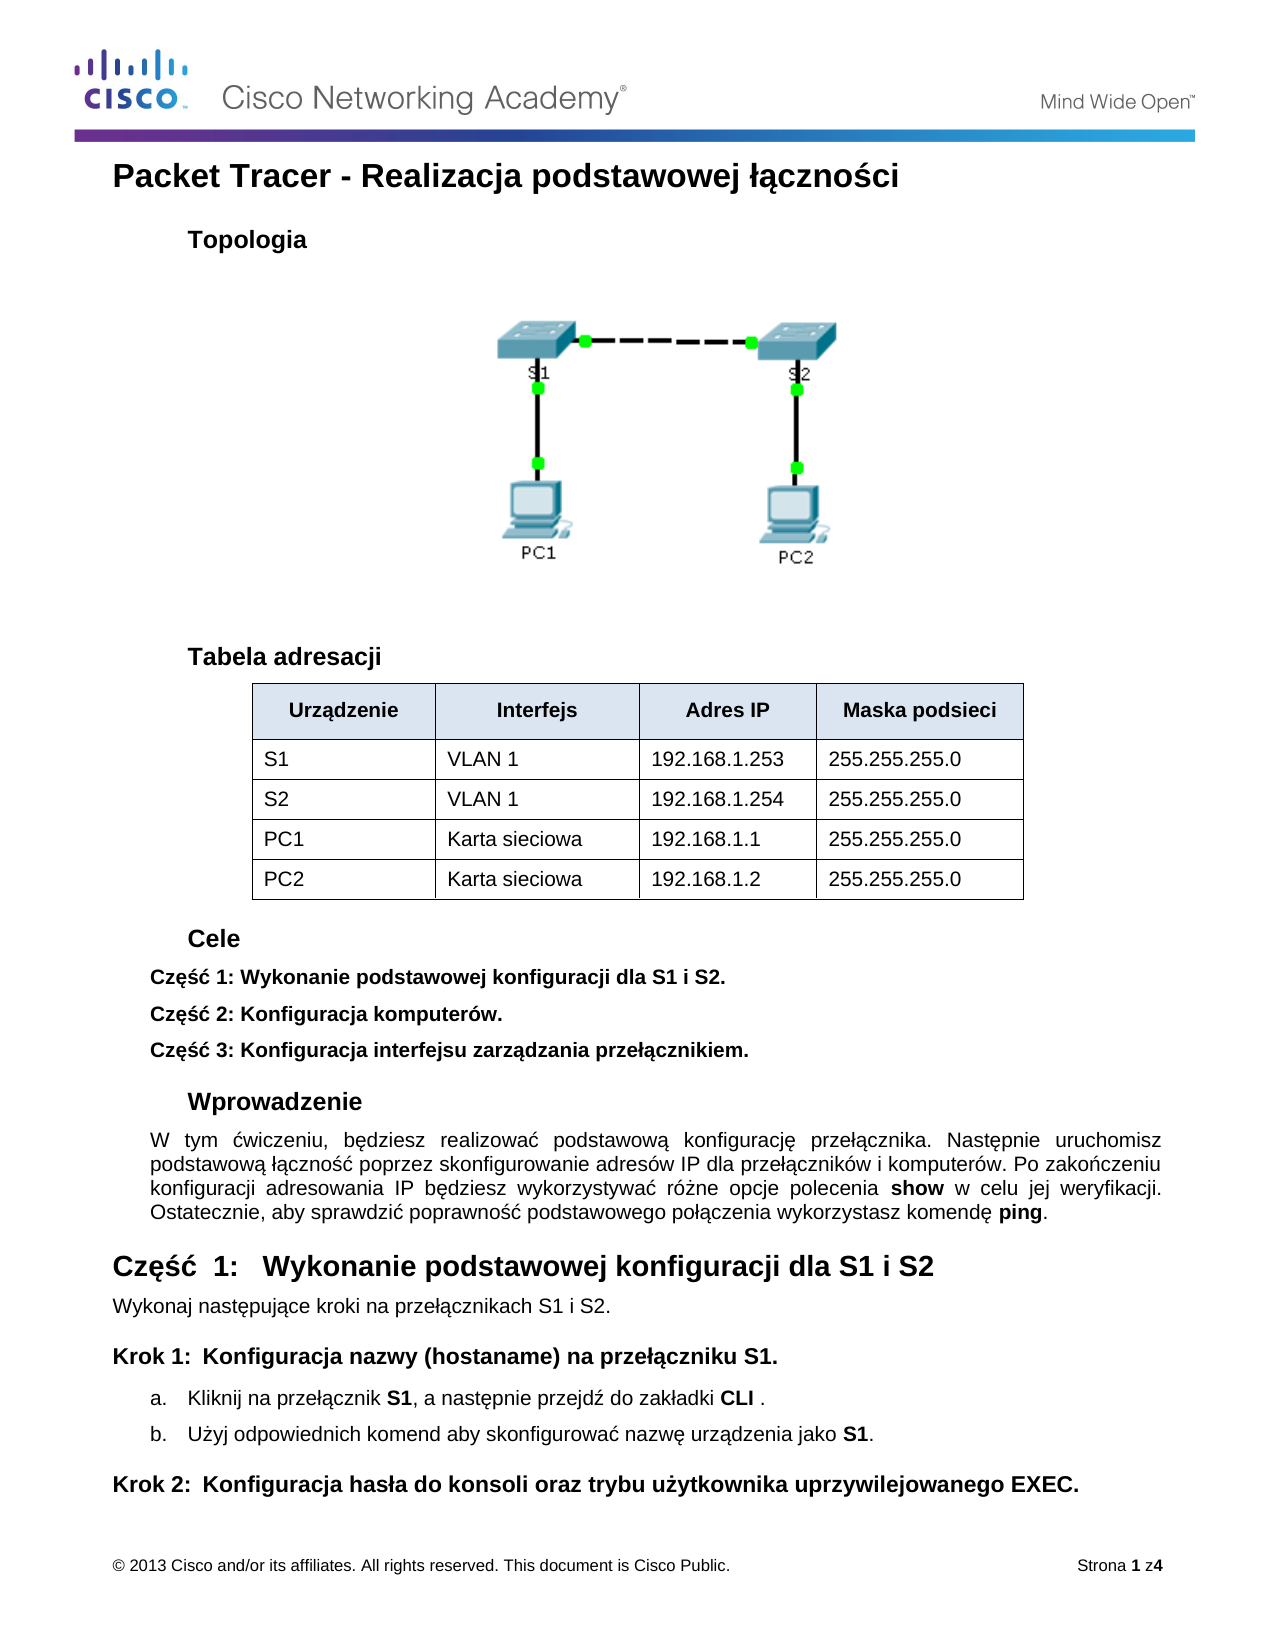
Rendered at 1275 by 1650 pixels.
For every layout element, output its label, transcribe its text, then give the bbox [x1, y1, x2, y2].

table_cell PC2 [253, 860, 435, 898]
text W tym ćwiczeniu, będziesz realizować podstawową konfigurację przełącznika. Następnie uruchomisz podstawową łączność poprzez skonfigurowanie adresów IP dla przełączników i komputerów. Po zakończeniu konfiguracji adresowania IP będziesz wykorzystywać różne opcje polecenia show w celu jej weryfikacji. Ostatecznie, aby sprawdzić poprawność podstawowego połączenia wykorzystasz komendę ping. [150, 1128, 1162, 1224]
table_cell 192.168.1.1 [640, 820, 816, 858]
table_cell 255.255.255.0 [817, 780, 1023, 819]
text Część 3: Konfiguracja interfejsu zarządzania przełącznikiem. [150, 1038, 1162, 1062]
table_cell VLAN 1 [436, 780, 639, 819]
table_header Adres IP [640, 684, 816, 739]
text Użyj odpowiednich komend aby skonfigurować nazwę urządzenia jako S1. [150, 1422, 1162, 1446]
table_cell PC1 [253, 820, 435, 858]
table_cell S2 [253, 780, 435, 819]
table_cell Karta sieciowa [436, 860, 639, 898]
text Wprowadzenie [112, 1087, 1162, 1116]
table_cell S1 [253, 740, 435, 779]
table_cell 255.255.255.0 [817, 860, 1023, 898]
text Cele [112, 924, 1162, 953]
picture [446, 279, 904, 617]
text Część 2: Konfiguracja komputerów. [150, 1002, 1162, 1026]
table_header Maska podsieci [817, 684, 1023, 739]
table_header Urządzenie [253, 684, 435, 739]
text Wykonanie podstawowej konfiguracji dla S1 i S2 [112, 1249, 1162, 1283]
text Kliknij na przełącznik S1, a następnie przejdź do zakładki CLI . [150, 1386, 1162, 1409]
text Część 1: Wykonanie podstawowej konfiguracji dla S1 i S2. [150, 965, 1162, 989]
text Topologia [112, 225, 1162, 254]
table_cell 255.255.255.0 [817, 820, 1023, 858]
text Wykonaj następujące kroki na przełącznikach S1 i S2. [112, 1294, 1162, 1318]
table_header Interfejs [436, 684, 639, 739]
table_cell Karta sieciowa [436, 820, 639, 858]
table_cell VLAN 1 [436, 740, 639, 779]
title Packet Tracer - Realizacja podstawowej łączności [112, 156, 1162, 195]
table_cell 192.168.1.253 [640, 740, 816, 779]
table_cell 255.255.255.0 [817, 740, 1023, 779]
text Konfiguracja hasła do konsoli oraz trybu użytkownika uprzywilejowanego EXEC. [112, 1471, 1162, 1497]
picture [0, 30, 1273, 142]
text Konfiguracja nazwy (hostaname) na przełączniku S1. [112, 1343, 1162, 1369]
text Tabela adresacji [112, 642, 1162, 670]
table_cell 192.168.1.2 [640, 860, 816, 898]
table_cell 192.168.1.254 [640, 780, 816, 819]
